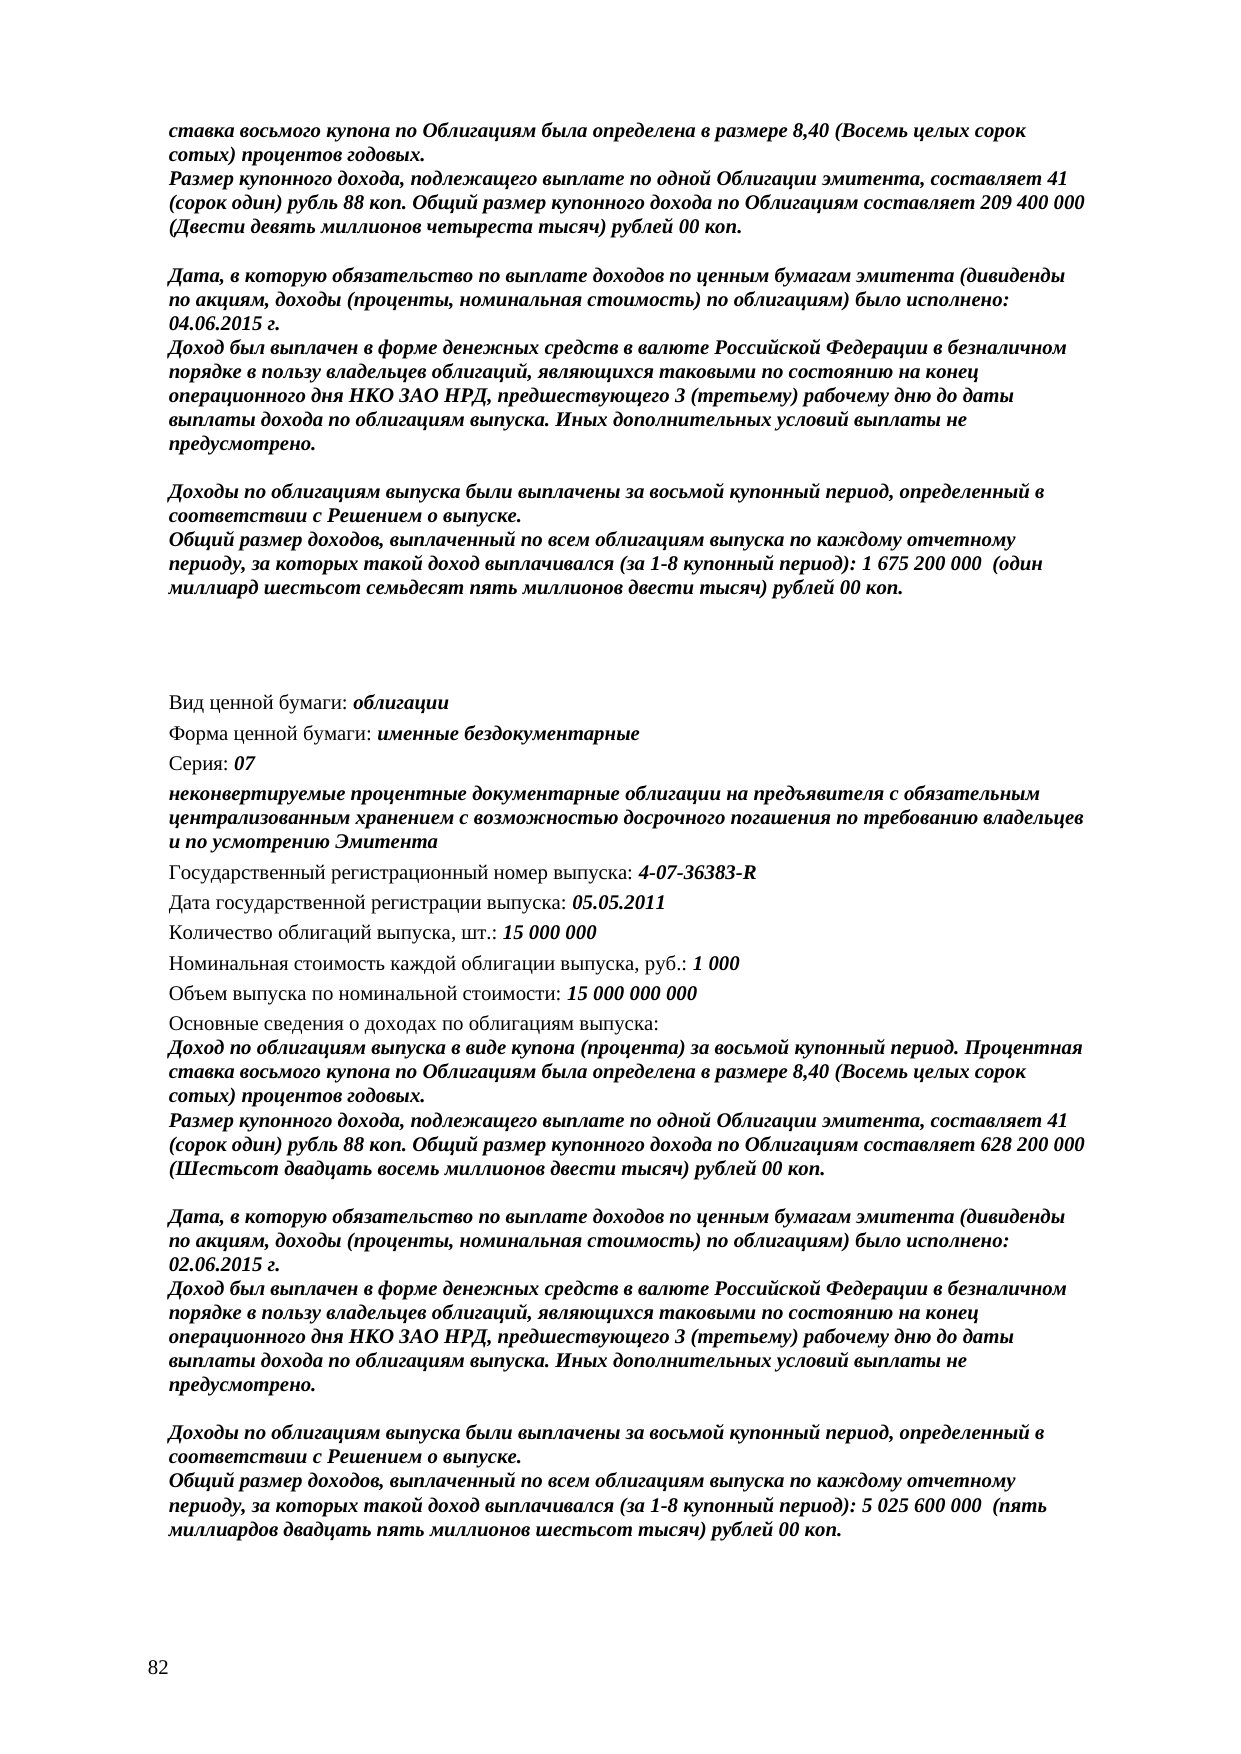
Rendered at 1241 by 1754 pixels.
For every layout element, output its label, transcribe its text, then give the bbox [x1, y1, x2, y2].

text Дата государственной регистрации выпуска: 05.05.2011 [168, 890, 1092, 914]
text Основные сведения о доходах по облигациям выпуска: Доход по облигациям выпуска в виде купона (процента) за восьмой купонный период. Процентная ставка восьмого купона по Облигациям была определена в размере 8,40 (Восемь целых сорок сотых) процентов годовых. Размер купонного дохода, подлежащего выплате по одной Облигации эмитента, составляет 41 (сорок один) рубль 88 коп. Общий размер купонного дохода по Облигациям составляет 628 200 000 (Шестьсот двадцать восемь миллионов двести тысяч) рублей 00 коп. Дата, в которую обязательство по выплате доходов по ценным бумагам эмитента (дивиденды по акциям, доходы (проценты, номинальная стоимость) по облигациям) было исполнено: 02.06.2015 г. Доход был выплачен в форме денежных средств в валюте Российской Федерации в безналичном порядке в пользу владельцев облигаций, являющихся таковыми по состоянию на конец операционного дня НКО ЗАО НРД, предшествующего 3 (третьему) рабочему дню до даты выплаты дохода по облигациям выпуска. Иных дополнительных условий выплаты не предусмотрено. Доходы по облигациям выпуска были выплачены за восьмой купонный период, определенный в соответствии с Решением о выпуске. Общий размер доходов, выплаченный по всем облигациям выпуска по каждому отчетному периоду, за которых такой доход выплачивался (за 1-8 купонный период): 5 025 600 000 (пять миллиардов двадцать пять миллионов шестьсот тысяч) рублей 00 коп. [168, 1011, 1092, 1565]
text Номинальная стоимость каждой облигации выпуска, руб.: 1 000 [168, 951, 1092, 975]
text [168, 118, 1092, 623]
text Форма ценной бумаги: именные бездокументарные [168, 721, 1092, 745]
text Вид ценной бумаги: облигации [168, 690, 1092, 714]
text Серия: 07 [168, 751, 1092, 775]
text Объем выпуска по номинальной стоимости: 15 000 000 000 [168, 981, 1092, 1005]
text Количество облигаций выпуска, шт.: 15 000 000 [168, 920, 1092, 944]
text Государственный регистрационный номер выпуска: 4-07-36383-R [168, 860, 1092, 884]
text неконвертируемые процентные документарные облигации на предъявителя с обязательным централизованным хранением c возможностью досрочного погашения по требованию владельцев и по усмотрению Эмитента [168, 781, 1092, 853]
